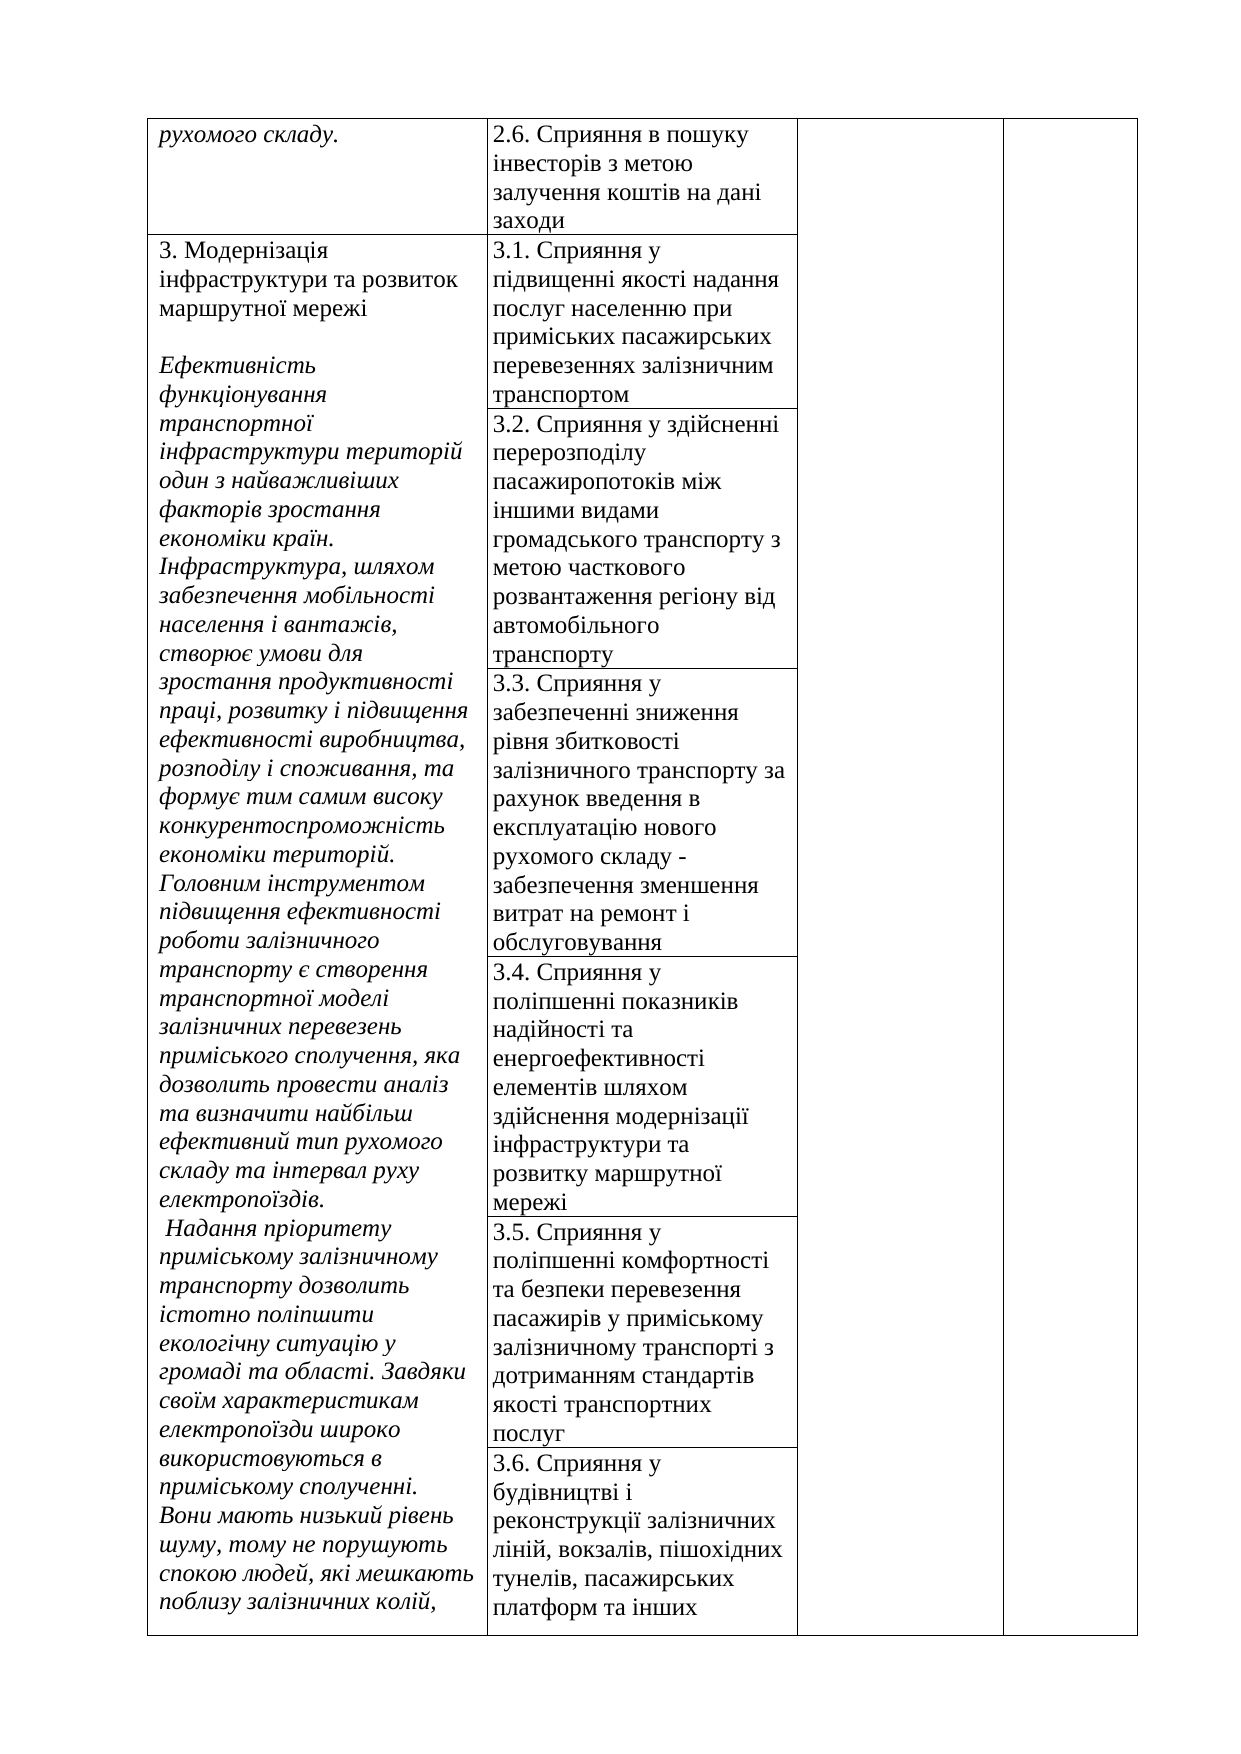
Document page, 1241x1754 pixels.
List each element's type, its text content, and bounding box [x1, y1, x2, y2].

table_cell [488, 1448, 797, 1635]
table_cell 3.5. Сприяння у поліпшенні комфортності та безпеки перевезення пасажирів у приміському залізничному транспорті з дотриманням стандартів якості транспортних послуг [488, 1217, 797, 1447]
table_cell 3. Модернізація інфраструктури та розвиток маршрутної мережі Ефективність функціонування транспортної інфраструктури територій один з найважливіших факторів зростання економіки країн. Інфраструктура, шляхом забезпечення мобільності населення і вантажів, створює умови для зростання продуктивності праці, розвитку і підвищення ефективності виробництва, розподілу і споживання, та формує тим самим високу конкурентоспроможність економіки територій. Головним інструментом підвищення ефективності роботи залізничного транспорту є створення транспортної моделі залізничних перевезень приміського сполучення, яка дозволить провести аналіз та визначити найбільш ефективний тип рухомого складу та інтервал руху електропоїздів. Надання пріоритету приміському залізничному транспорту дозволить істотно поліпшити екологічну ситуацію у громаді та області. Завдяки своїм характеристикам електропоїзди широко використовуються в приміському сполученні. Вони мають низький рівень шуму, тому не порушують спокою людей, які мешкають поблизу залізничних колій, також мають велику швидкість і екологічно безпечні. Виконання заходів, передбачених у Програмі, дозволить значно покращити якість пасажирських перевезень залізничним транспортом, підвищити основні техніко-економічні показники роботи підприємства АТ «Укрзалізниця». [148, 235, 487, 1635]
table_cell 3.3. Сприяння у забезпеченні зниження рівня збитковості залізничного транспорту за рахунок введення в експлуатацію нового рухомого складу - забезпечення зменшення витрат на ремонт і обслуговування [488, 669, 797, 956]
table_cell 3.2. Сприяння у здійсненні перерозподілу пасажиропотоків між іншими видами громадського транспорту з метою часткового розвантаження регіону від автомобільного транспорту [488, 409, 797, 667]
table_cell 2.6. Сприяння в пошуку інвесторів з метою залучення коштів на дані заходи [488, 119, 797, 234]
table_cell 3.4. Сприяння у поліпшенні показників надійності та енергоефективності елементів шляхом здійснення модернізації інфраструктури та розвитку маршрутної мережі [488, 957, 797, 1216]
table_cell 3.1. Сприяння у підвищенні якості надання послуг населенню при приміських пасажирських перевезеннях залізничним транспортом [488, 235, 797, 408]
